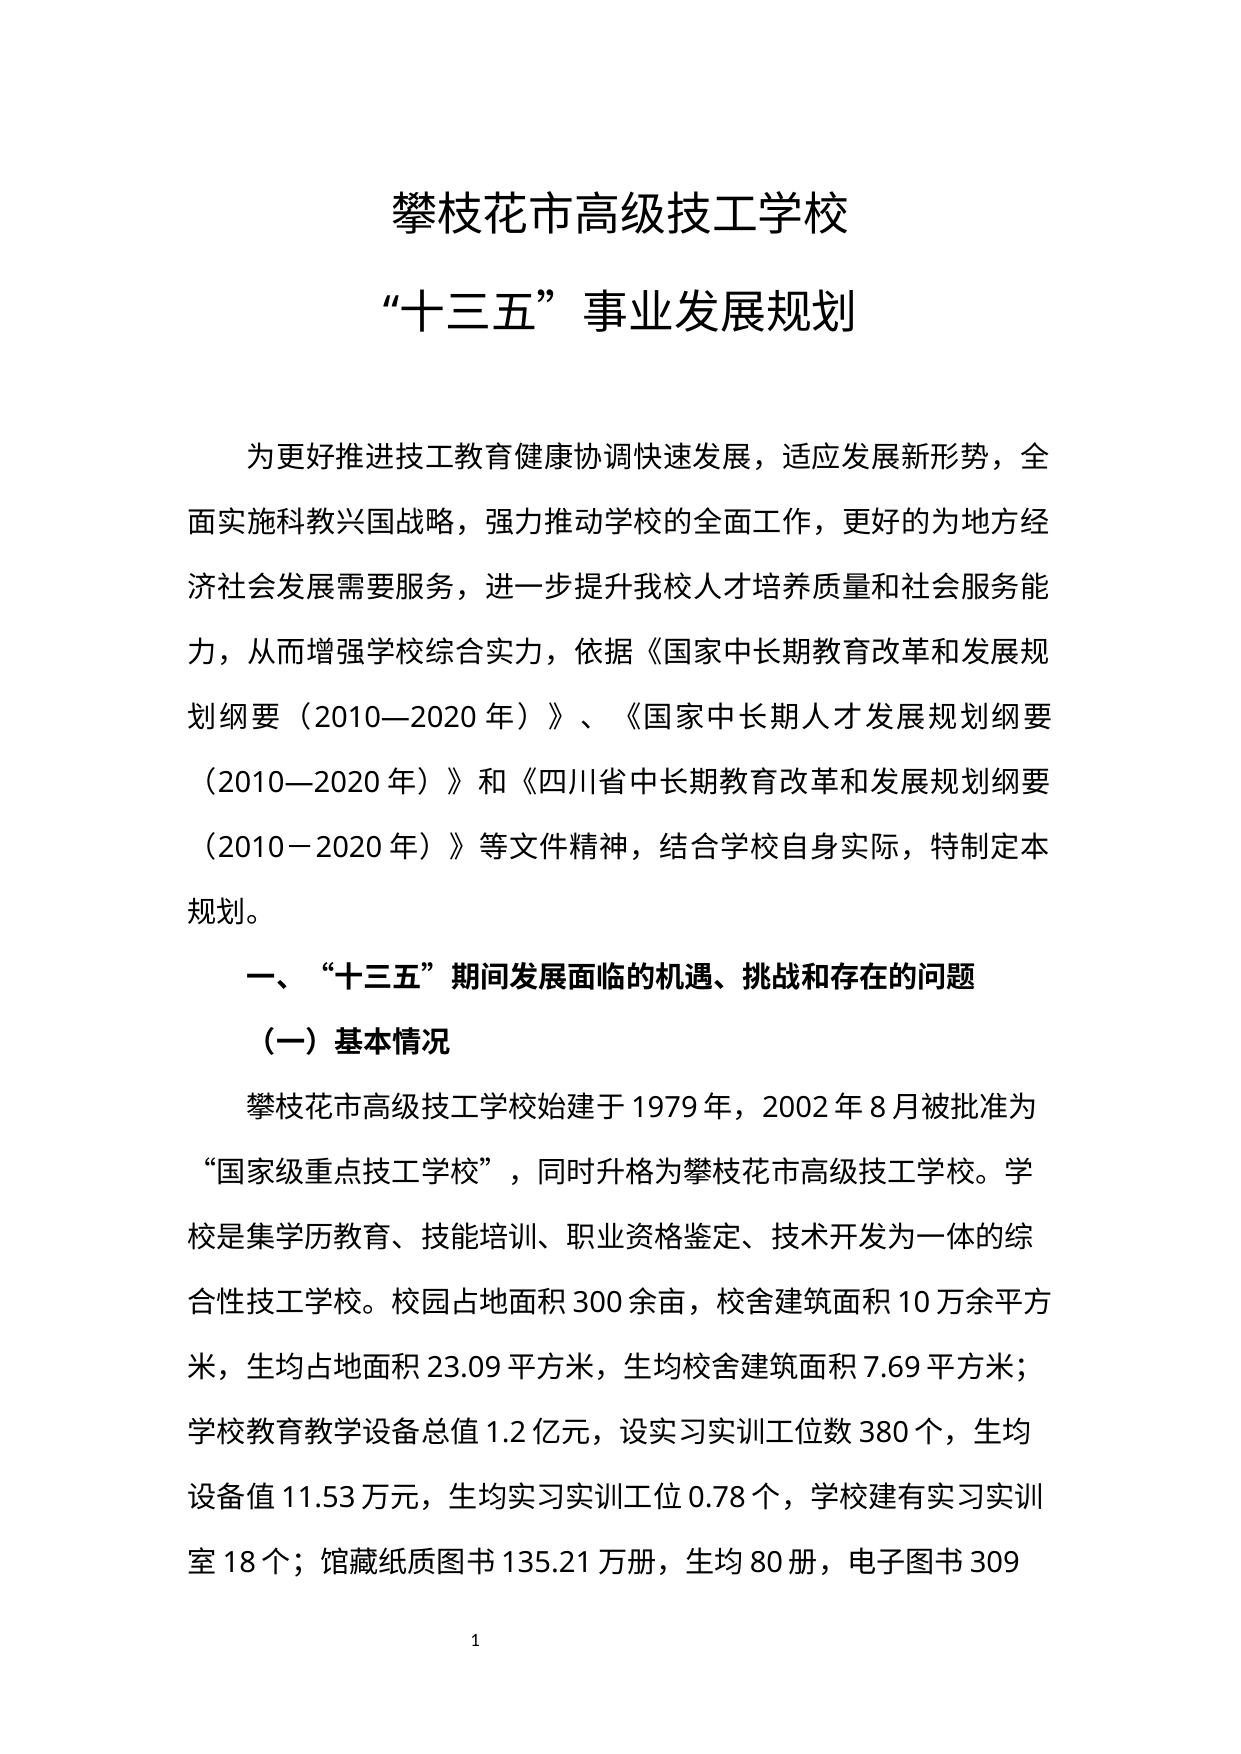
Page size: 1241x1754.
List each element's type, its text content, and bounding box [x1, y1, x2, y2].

text 一、“十三五”期间发展面临的机遇、挑战和存在的问题 [187, 942, 1053, 1007]
text 为更好推进技工教育健康协调快速发展，适应发展新形势，全面实施科教兴国战略，强力推动学校的全面工作，更好的为地方经济社会发展需要服务，进一步提升我校人才培养质量和社会服务能力，从而增强学校综合实力，依据《国家中长期教育改革和发展规划纲要（2010—2020年）》、《国家中长期人才发展规划纲要（2010—2020年）》和《四川省中长期教育改革和发展规划纲要（2010－2020年）》等文件精神，结合学校自身实际，特制定本规划。 [187, 422, 1053, 942]
text “十三五”事业发展规划 [187, 259, 1053, 357]
text （一）基本情况 [187, 1007, 1053, 1072]
text 攀枝花市高级技工学校 [187, 162, 1053, 259]
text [187, 1072, 1053, 1592]
